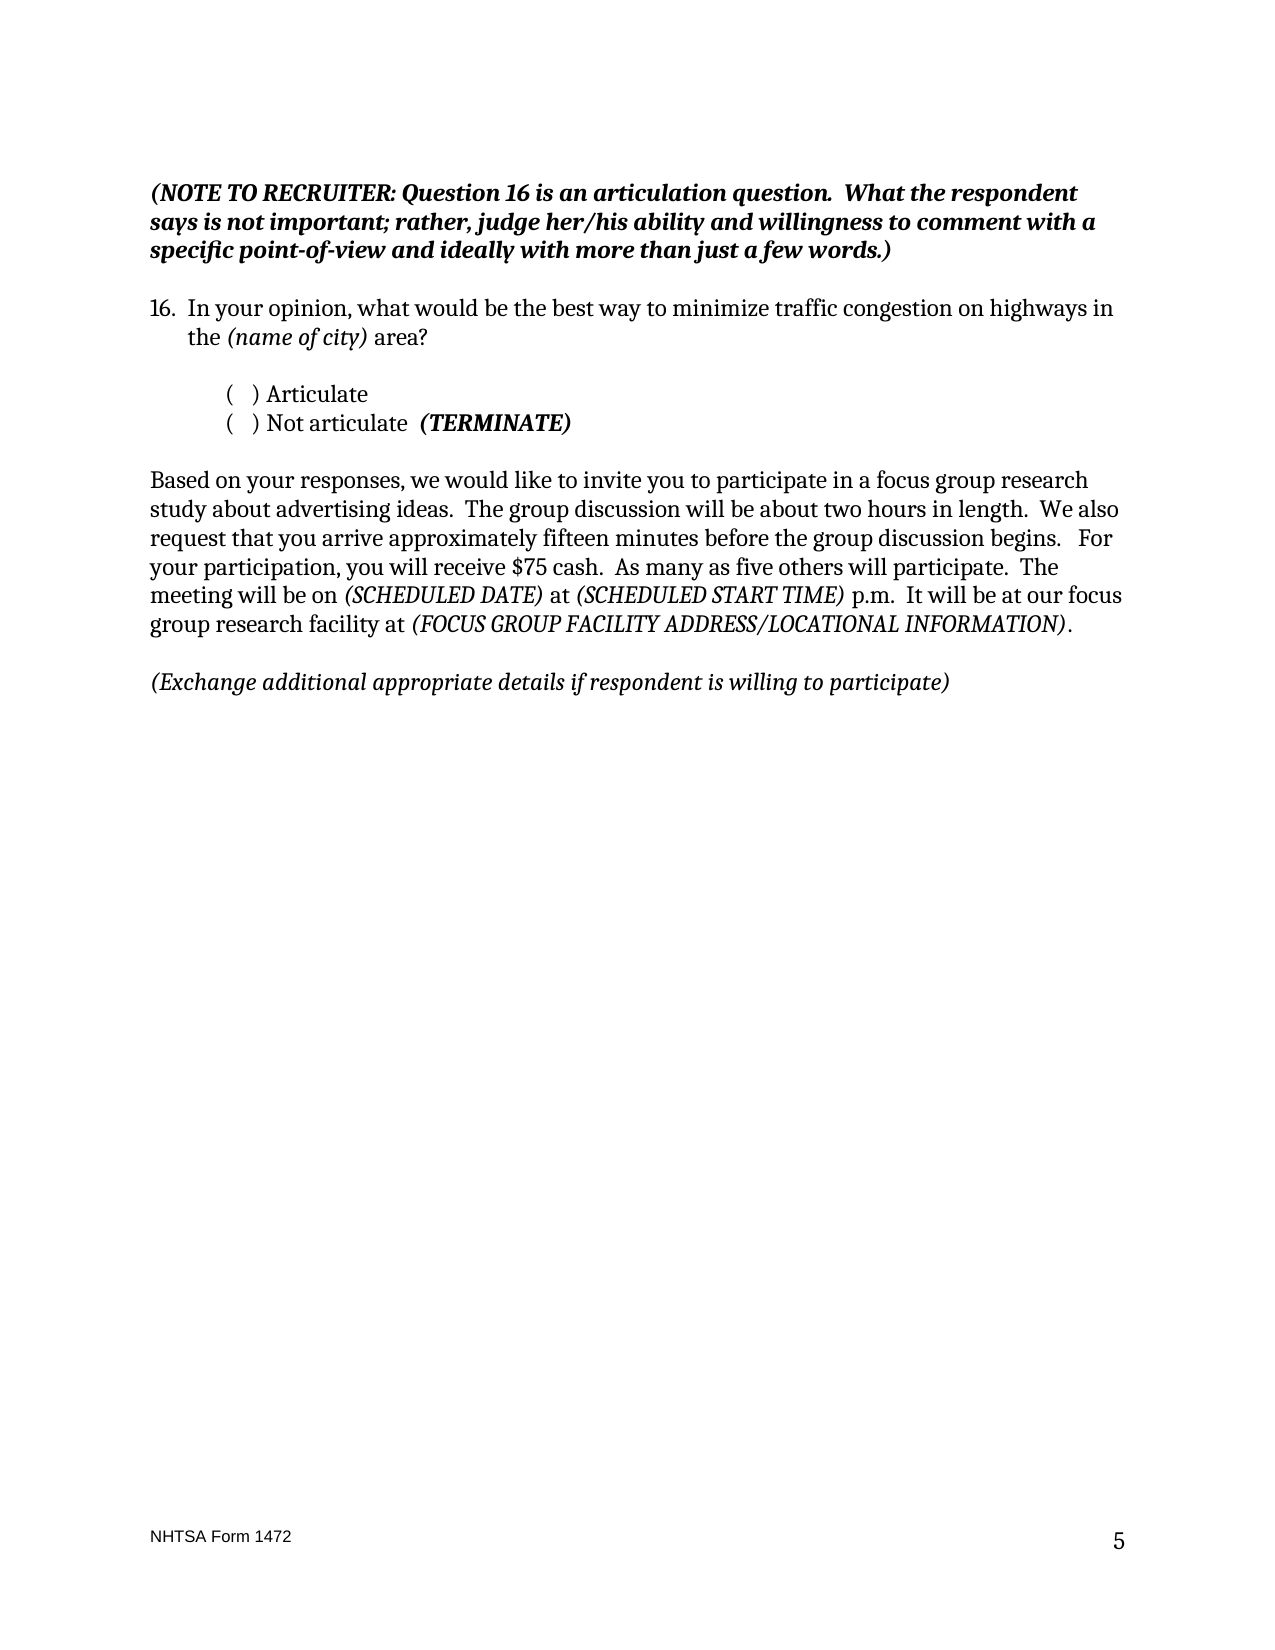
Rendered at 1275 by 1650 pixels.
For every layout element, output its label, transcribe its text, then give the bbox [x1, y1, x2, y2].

list In your opinion, what would be the best way to minimize traffic congestion on highways in the (name of city) area? [150, 294, 1125, 351]
text Based on your responses, we would like to invite you to participate in a focus group research study about advertising ideas. The group discussion will be about two hours in length. We also request that you arrive approximately fifteen minutes before the group discussion begins. For your participation, you will receive $75 cash. As many as five others will participate. The meeting will be on (SCHEDULED DATE) at (SCHEDULED START TIME) p.m. It will be at our focus group research facility at (FOCUS GROUP FACILITY ADDRESS/LOCATIONAL INFORMATION). [150, 466, 1125, 639]
text ( ) Not articulate (TERMINATE) [225, 409, 1125, 437]
text ( ) Articulate [225, 380, 1125, 409]
text (Exchange additional appropriate details if respondent is willing to participate) [150, 667, 1125, 696]
text (NOTE TO RECRUITER: Question 16 is an articulation question. What the respondent says is not important; rather, judge her/his ability and willingness to comment with a specific point-of-view and ideally with more than just a few words.) [150, 179, 1125, 265]
